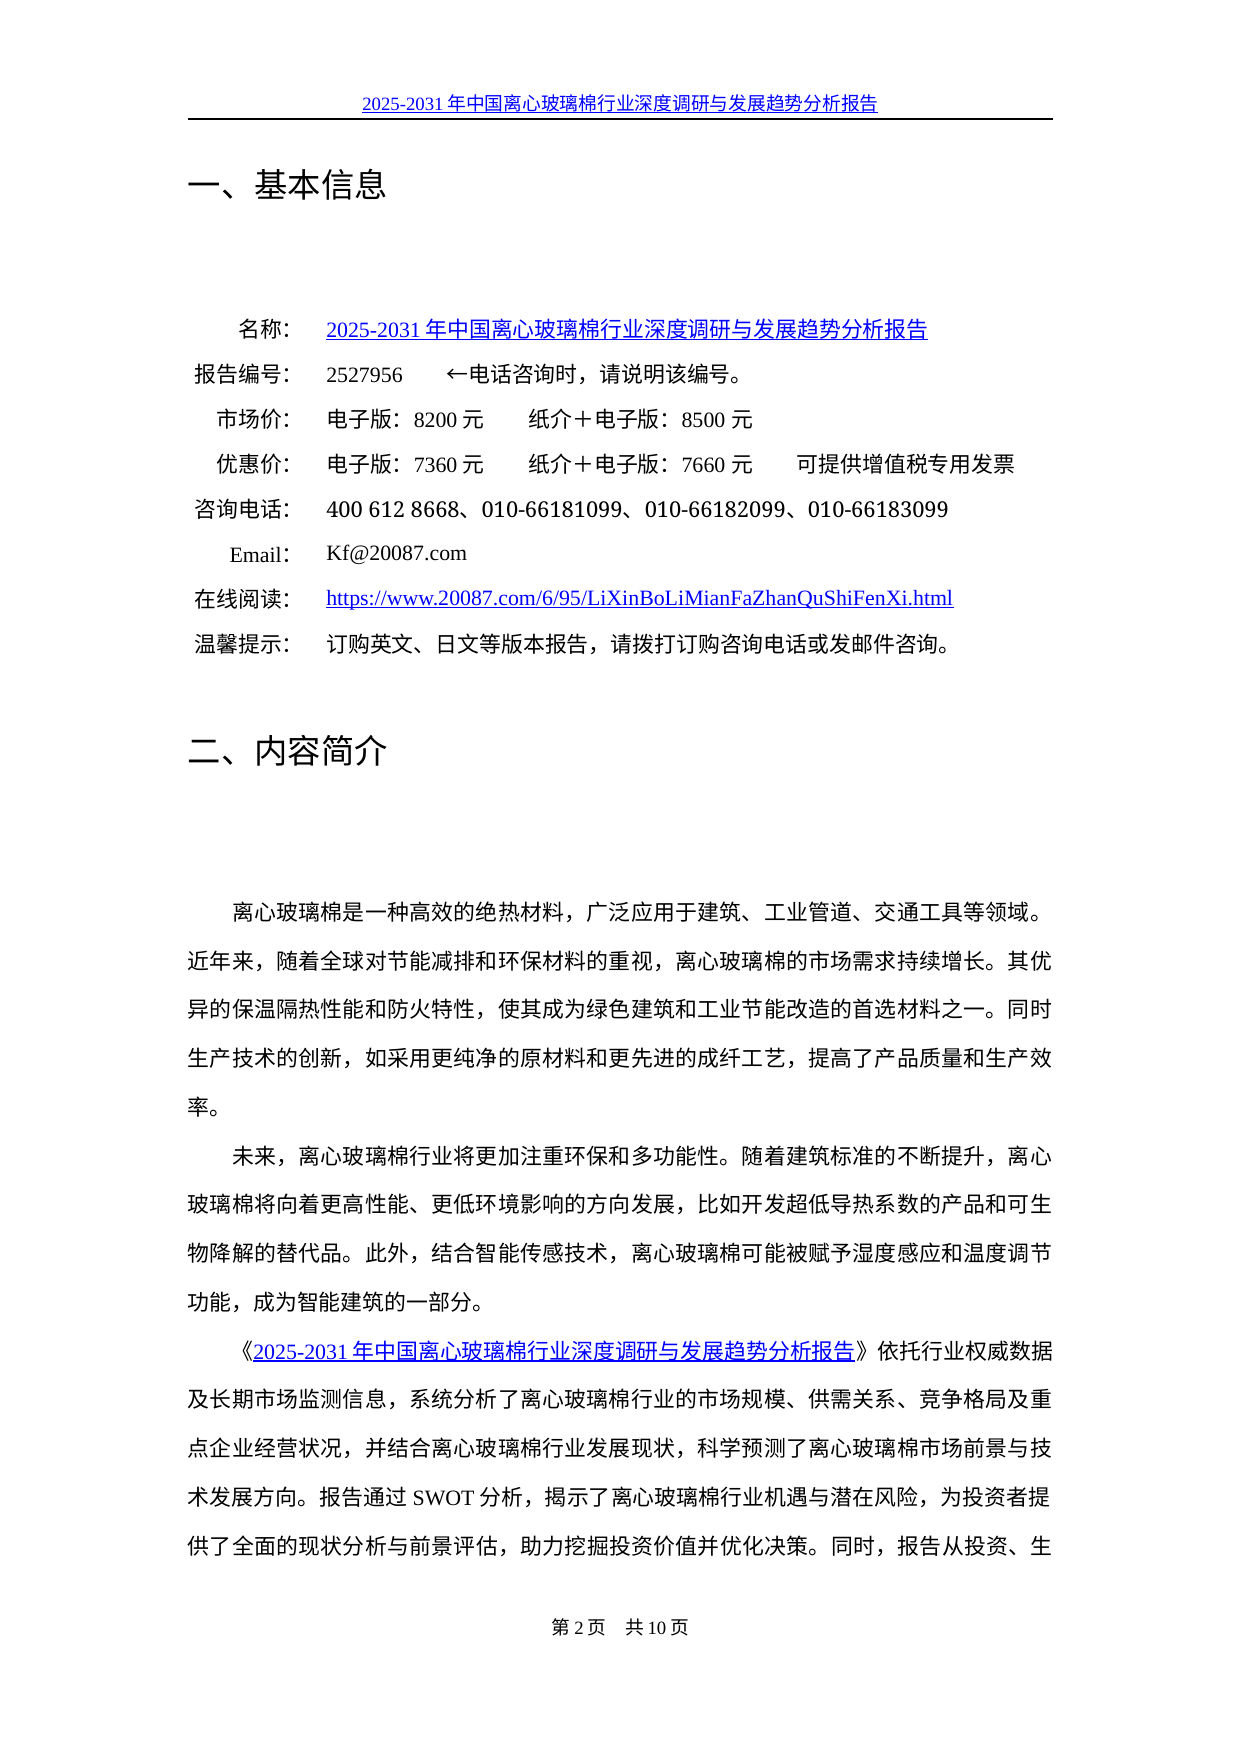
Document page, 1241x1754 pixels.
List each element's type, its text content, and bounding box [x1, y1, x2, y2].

table_cell [315, 582, 1073, 627]
title 一、基本信息 [187, 150, 1053, 215]
table_cell Email： [167, 537, 315, 582]
table_cell 电子版：7360 元 纸介＋电子版：7660 元 可提供增值税专用发票 [315, 447, 1073, 492]
table_cell 报告编号： [167, 357, 315, 402]
table_cell 优惠价： [167, 447, 315, 492]
title 二、内容简介 [187, 717, 1053, 782]
table_cell 市场价： [167, 402, 315, 447]
table_cell 电子版：8200 元 纸介＋电子版：8500 元 [315, 402, 1073, 447]
table_cell Kf@20087.com [315, 537, 1073, 582]
table_header 名称： [167, 312, 315, 357]
table_header 2025-2031年中国离心玻璃棉行业深度调研与发展趋势分析报告 [315, 312, 1073, 357]
table_cell 400 612 8668、010-66181099、010-66182099、010-66183099 [315, 492, 1073, 537]
table_cell 2527956 ←电话咨询时，请说明该编号。 [315, 357, 1073, 402]
table_cell 订购英文、日文等版本报告，请拨打订购咨询电话或发邮件咨询。 [315, 627, 1073, 672]
table_cell 在线阅读： [167, 582, 315, 627]
table_cell 咨询电话： [167, 492, 315, 537]
table_cell 温馨提示： [167, 627, 315, 672]
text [187, 894, 1053, 1561]
